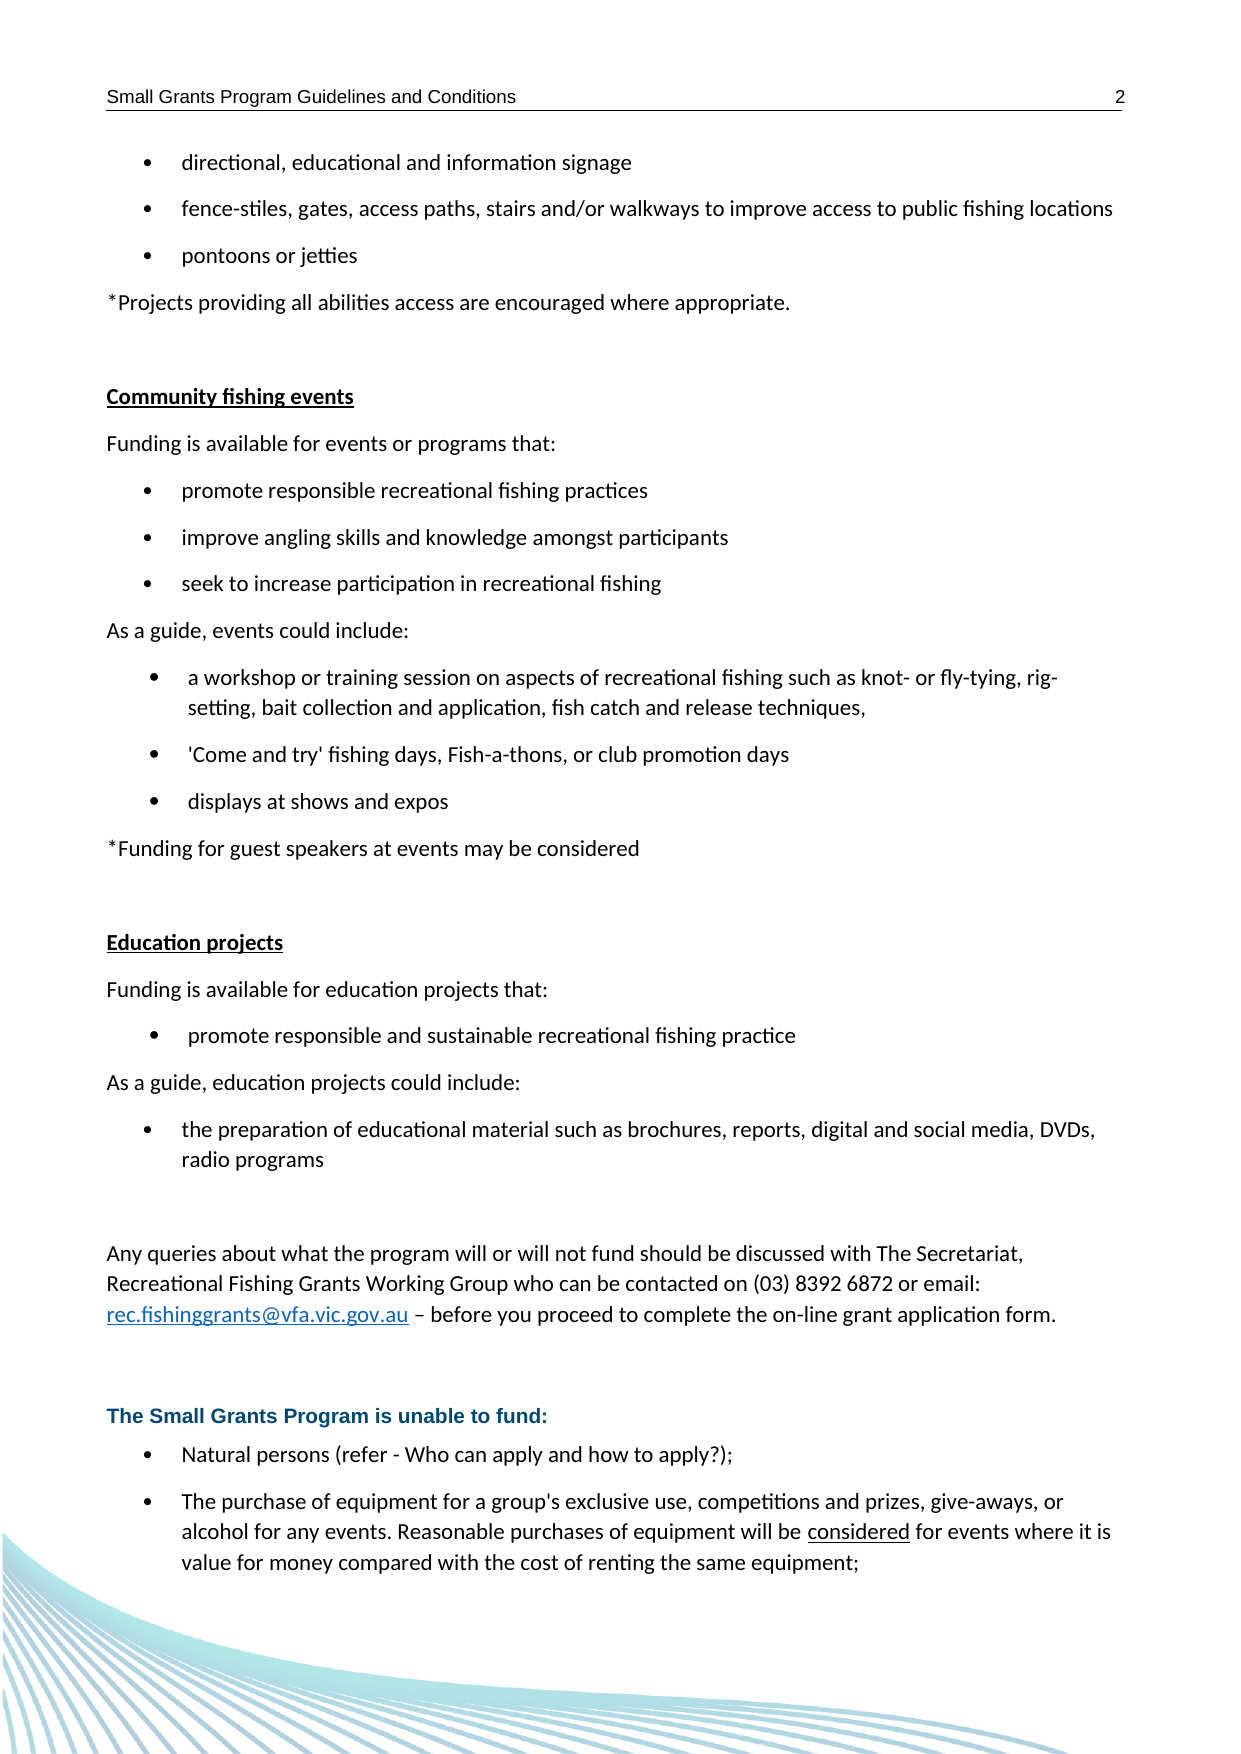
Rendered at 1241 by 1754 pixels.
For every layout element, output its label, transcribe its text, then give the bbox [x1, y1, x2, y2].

list improve angling skills and knowledge amongst participants [144, 523, 1122, 551]
list 'Come and try' fishing days, Fish-a-thons, or club promotion days [150, 740, 1122, 768]
list displays at shows and expos [150, 787, 1122, 815]
list pontoons or jetties [144, 241, 1122, 269]
text Funding is available for events or programs that: [106, 429, 1122, 457]
text Community fishing events [106, 382, 1122, 410]
text *Projects providing all abilities access are encouraged where appropriate. [106, 288, 1122, 316]
list Natural persons (refer - Who can apply and how to apply?); [144, 1440, 1122, 1468]
text As a guide, events could include: [106, 616, 1122, 644]
subtitle The Small Grants Program is unable to fund: [106, 1404, 1122, 1428]
text As a guide, education projects could include: [106, 1068, 1122, 1097]
list fence-stiles, gates, access paths, stairs and/or walkways to improve access to public fishing locations [144, 194, 1122, 223]
text *Funding for guest speakers at events may be considered [106, 834, 1122, 862]
picture [0, 1524, 1241, 1754]
list promote responsible recreational fishing practices [144, 476, 1122, 504]
list directional, educational and information signage [144, 148, 1122, 176]
text Funding is available for education projects that: [106, 975, 1122, 1003]
list The purchase of equipment for a group's exclusive use, competitions and prizes, give-aways, or alcohol for any events. Reasonable purchases of equipment will be considered for events where it is value for money compared with the cost of renting the same equipment; [144, 1487, 1122, 1576]
list seek to increase participation in recreational fishing [144, 569, 1122, 598]
list a workshop or training session on aspects of recreational fishing such as knot- or fly-tying, rig-setting, bait collection and application, fish catch and release techniques, [150, 663, 1122, 722]
list promote responsible and sustainable recreational fishing practice [150, 1022, 1122, 1050]
text Education projects [106, 928, 1122, 956]
text Any queries about what the program will or will not fund should be discussed with The Secretariat, Recreational Fishing Grants Working Group who can be contacted on (03) 8392 6872 or email: rec.fishinggrants@vfa.vic.gov.au – before you proceed to complete the on-line grant application form. [106, 1239, 1122, 1328]
list the preparation of educational material such as brochures, reports, digital and social media, DVDs, radio programs [144, 1115, 1122, 1174]
